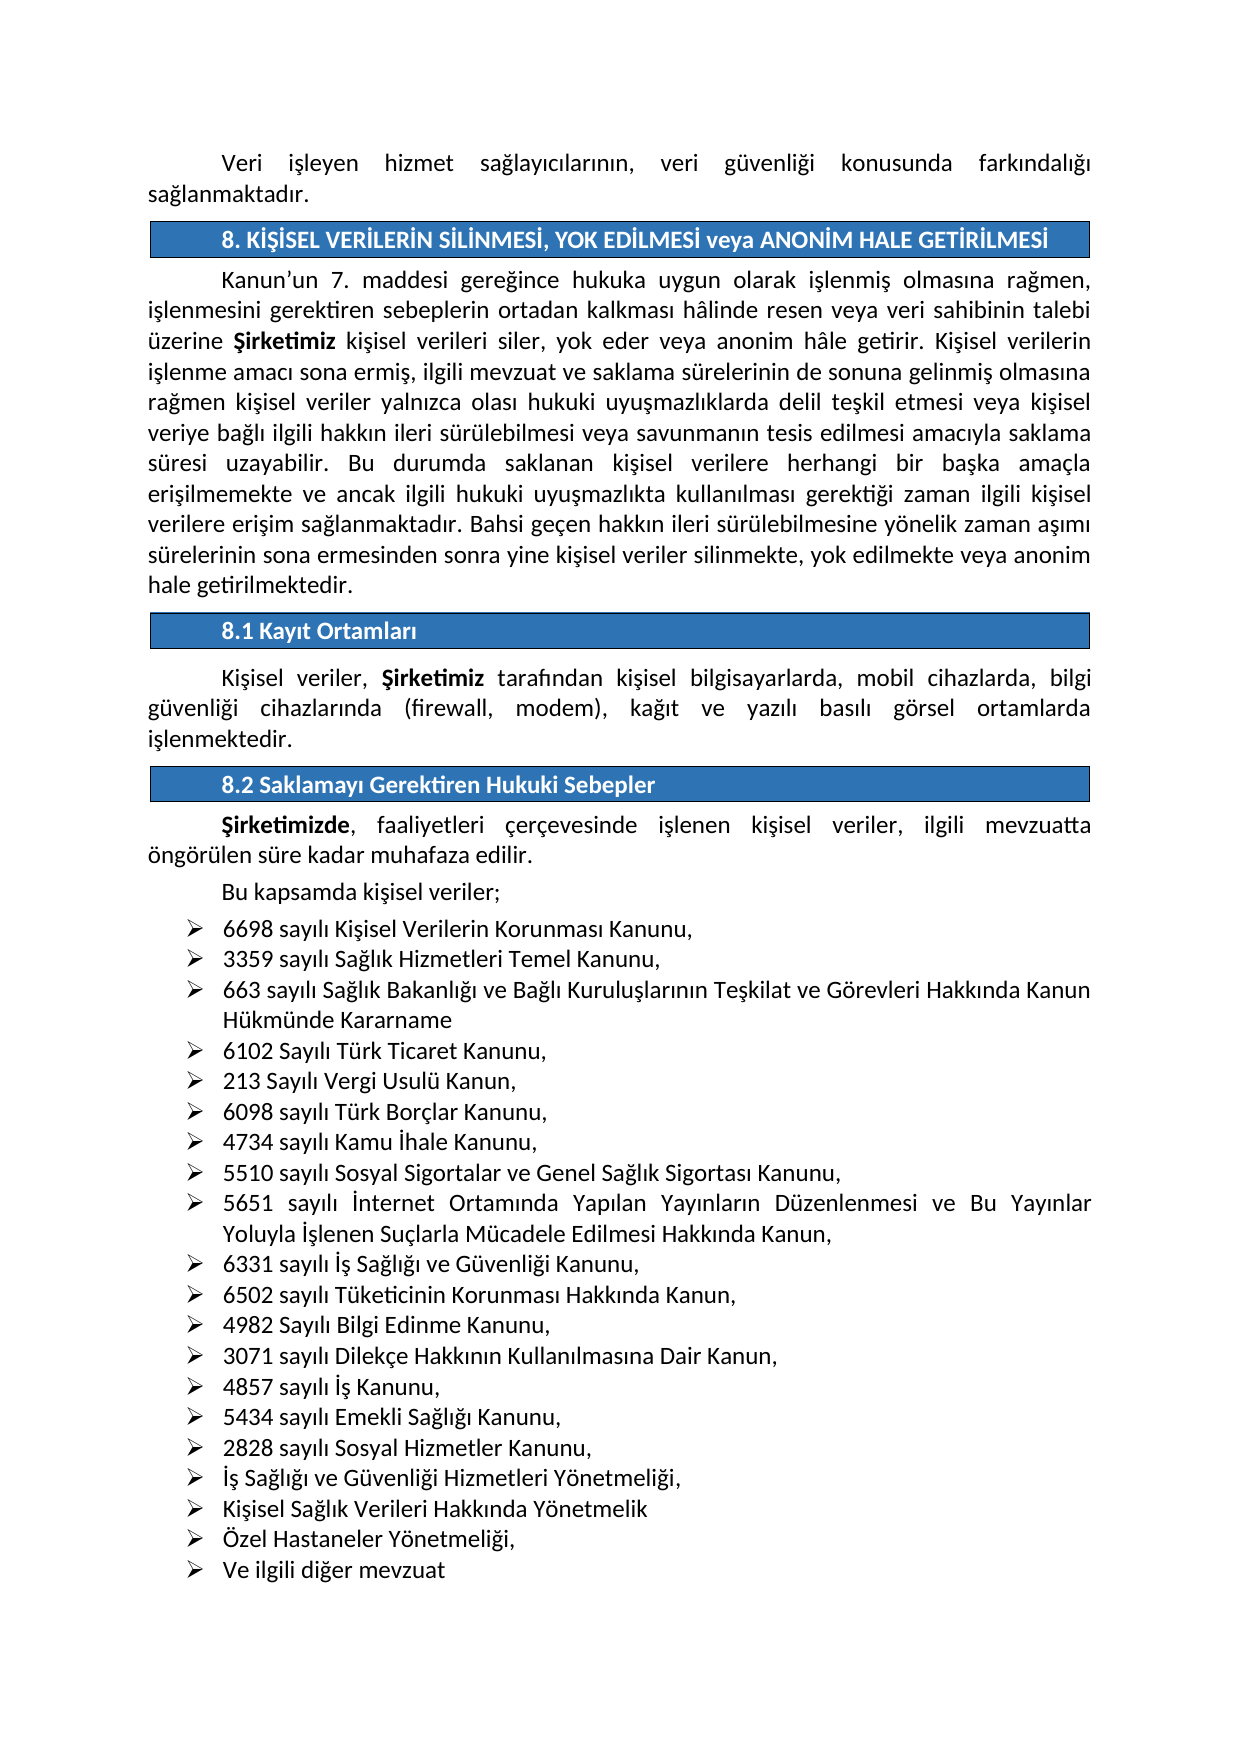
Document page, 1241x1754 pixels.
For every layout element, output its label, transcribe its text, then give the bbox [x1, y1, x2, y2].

list 5434 sayılı Emekli Sağlığı Kanunu, [185, 1401, 1093, 1432]
list 6331 sayılı İş Sağlığı ve Güvenliği Kanunu, [185, 1248, 1093, 1279]
list İş Sağlığı ve Güvenliği Hizmetleri Yönetmeliği, [185, 1462, 1093, 1493]
list Kişisel Sağlık Verileri Hakkında Yönetmelik [185, 1493, 1093, 1523]
list 663 sayılı Sağlık Bakanlığı ve Bağlı Kuruluşlarının Teşkilat ve Görevleri Hakkında Kanun Hükmünde Kararname [185, 974, 1093, 1035]
list 213 Sayılı Vergi Usulü Kanun, [185, 1065, 1093, 1096]
list 6102 Sayılı Türk Ticaret Kanunu, [185, 1035, 1093, 1065]
list 3359 sayılı Sağlık Hizmetleri Temel Kanunu, [185, 943, 1093, 974]
list 4982 Sayılı Bilgi Edinme Kanunu, [185, 1309, 1093, 1340]
text Kişisel veriler, Şirketimiz tarafından kişisel bilgisayarlarda, mobil cihazlarda, bilgi güvenliği cihazlarında (firewall, modem), kağıt ve yazılı basılı görsel ortamlarda işlenmektedir. [148, 662, 1093, 753]
list 3071 sayılı Dilekçe Hakkının Kullanılmasına Dair Kanun, [185, 1340, 1093, 1371]
list 5510 sayılı Sosyal Sigortalar ve Genel Sağlık Sigortası Kanunu, [185, 1157, 1093, 1187]
text Şirketimizde, faaliyetleri çerçevesinde işlenen kişisel veriler, ilgili mevzuatta öngörülen süre kadar muhafaza edilir. [148, 809, 1093, 870]
text 8. KİŞİSEL VERİLERİN SİLİNMESİ, YOK EDİLMESİ veya ANONİM HALE GETİRİLMESİ [151, 222, 1089, 257]
list Özel Hastaneler Yönetmeliği, [185, 1523, 1093, 1554]
text Veri işleyen hizmet sağlayıcılarının, veri güvenliği konusunda farkındalığı sağlanmaktadır. [148, 148, 1093, 209]
list Ve ilgili diğer mevzuat [185, 1554, 1093, 1584]
list 6502 sayılı Tüketicinin Korunması Hakkında Kanun, [185, 1279, 1093, 1309]
list 5651 sayılı İnternet Ortamında Yapılan Yayınların Düzenlenmesi ve Bu Yayınlar Yoluyla İşlenen Suçlarla Mücadele Edilmesi Hakkında Kanun, [185, 1187, 1093, 1248]
list 4734 sayılı Kamu İhale Kanunu, [185, 1126, 1093, 1157]
list 6698 sayılı Kişisel Verilerin Korunması Kanunu, [185, 913, 1093, 943]
text 8.1 Kayıt Ortamları [151, 614, 1089, 648]
text 8.2 Saklamayı Gerektiren Hukuki Sebepler [151, 767, 1089, 801]
list 6098 sayılı Türk Borçlar Kanunu, [185, 1096, 1093, 1126]
list 2828 sayılı Sosyal Hizmetler Kanunu, [185, 1432, 1093, 1462]
text Bu kapsamda kişisel veriler; [148, 876, 1093, 907]
list 4857 sayılı İş Kanunu, [185, 1371, 1093, 1401]
text Kanun’un 7. maddesi gereğince hukuka uygun olarak işlenmiş olmasına rağmen, işlenmesini gerektiren sebeplerin ortadan kalkması hâlinde resen veya veri sahibinin talebi üzerine Şirketimiz kişisel verileri siler, yok eder veya anonim hâle getirir. Kişisel verilerin işlenme amacı sona ermiş, ilgili mevzuat ve saklama sürelerinin de sonuna gelinmiş olmasına rağmen kişisel veriler yalnızca olası hukuki uyuşmazlıklarda delil teşkil etmesi veya kişisel veriye bağlı ilgili hakkın ileri sürülebilmesi veya savunmanın tesis edilmesi amacıyla saklama süresi uzayabilir. Bu durumda saklanan kişisel verilere herhangi bir başka amaçla erişilmemekte ve ancak ilgili hukuki uyuşmazlıkta kullanılması gerektiği zaman ilgili kişisel verilere erişim sağlanmaktadır. Bahsi geçen hakkın ileri sürülebilmesine yönelik zaman aşımı sürelerinin sona ermesinden sonra yine kişisel veriler silinmekte, yok edilmekte veya anonim hale getirilmektedir. [148, 264, 1093, 600]
